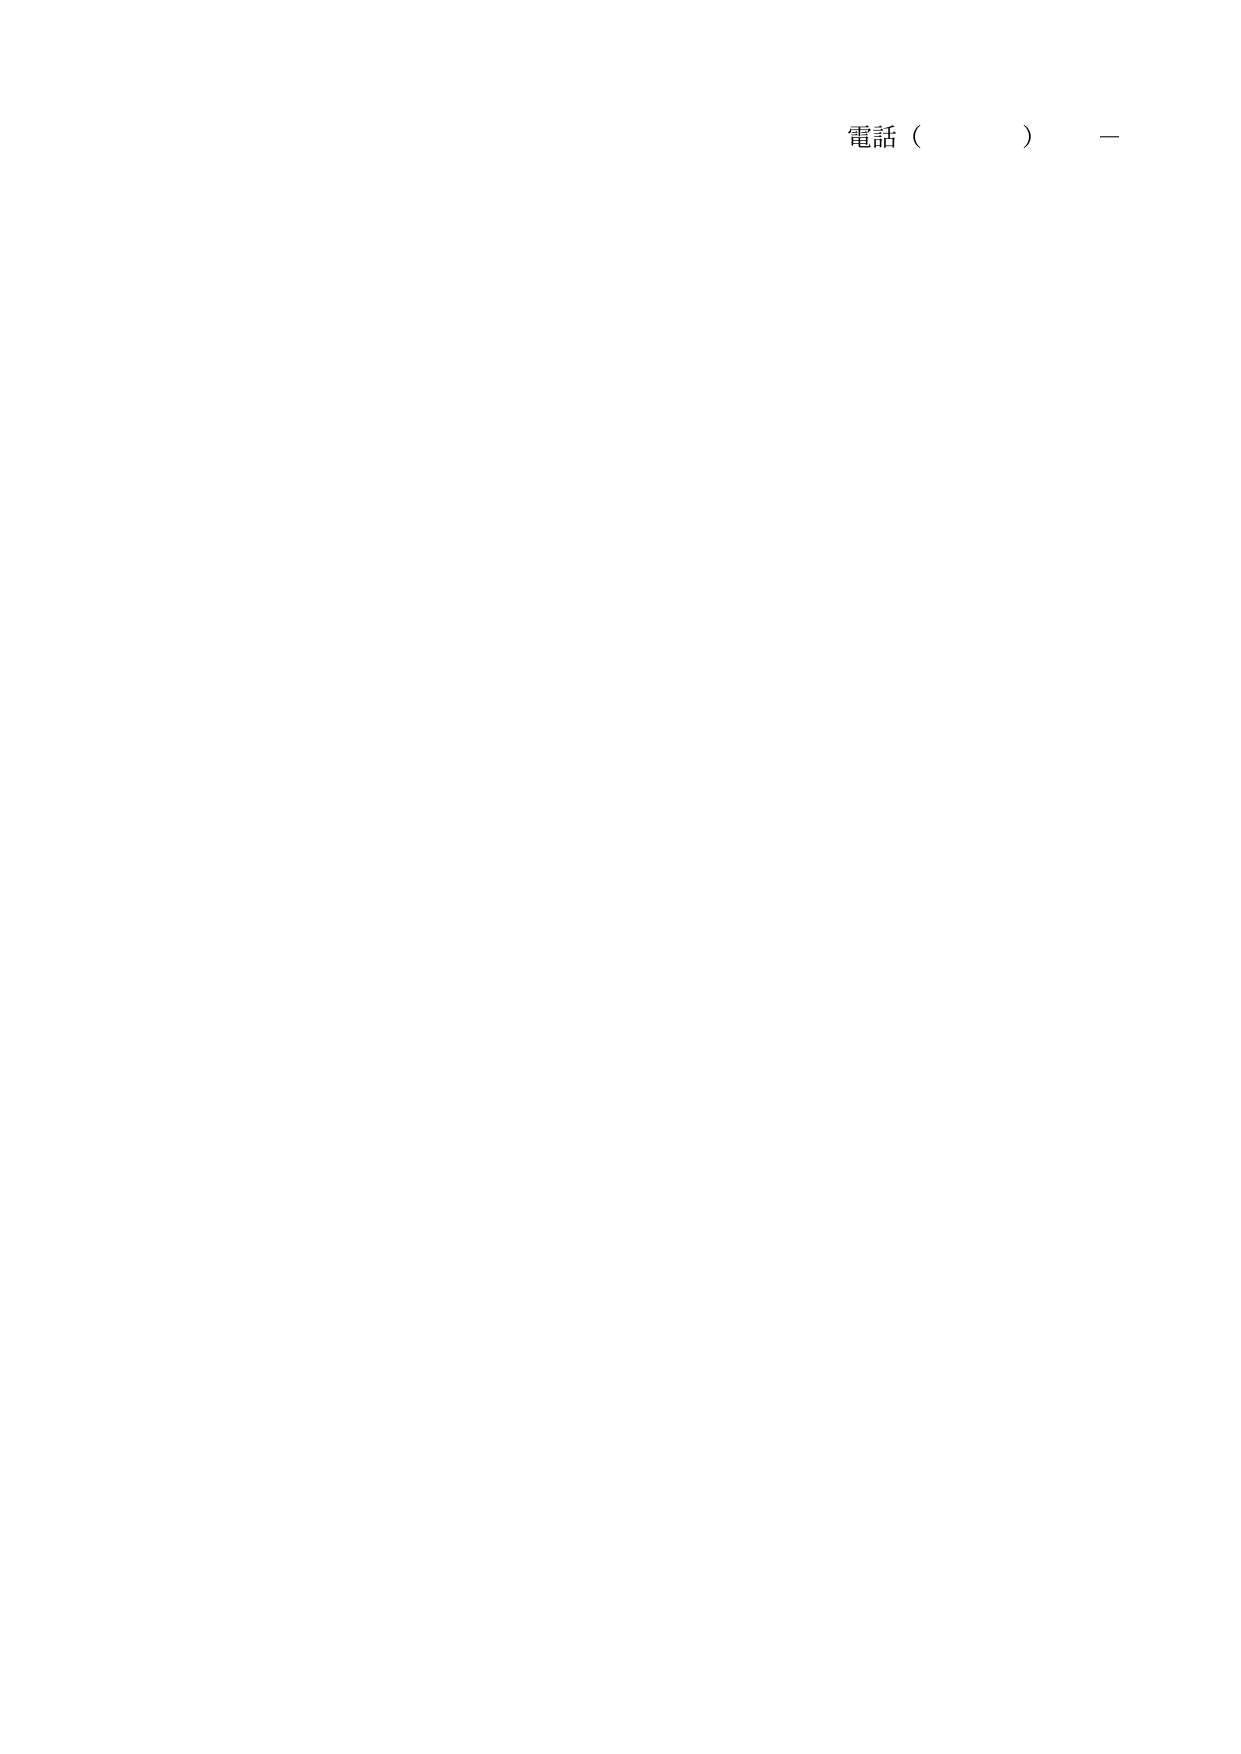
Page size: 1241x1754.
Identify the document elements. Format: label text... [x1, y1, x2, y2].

text 電話（ ） － [118, 118, 1122, 154]
